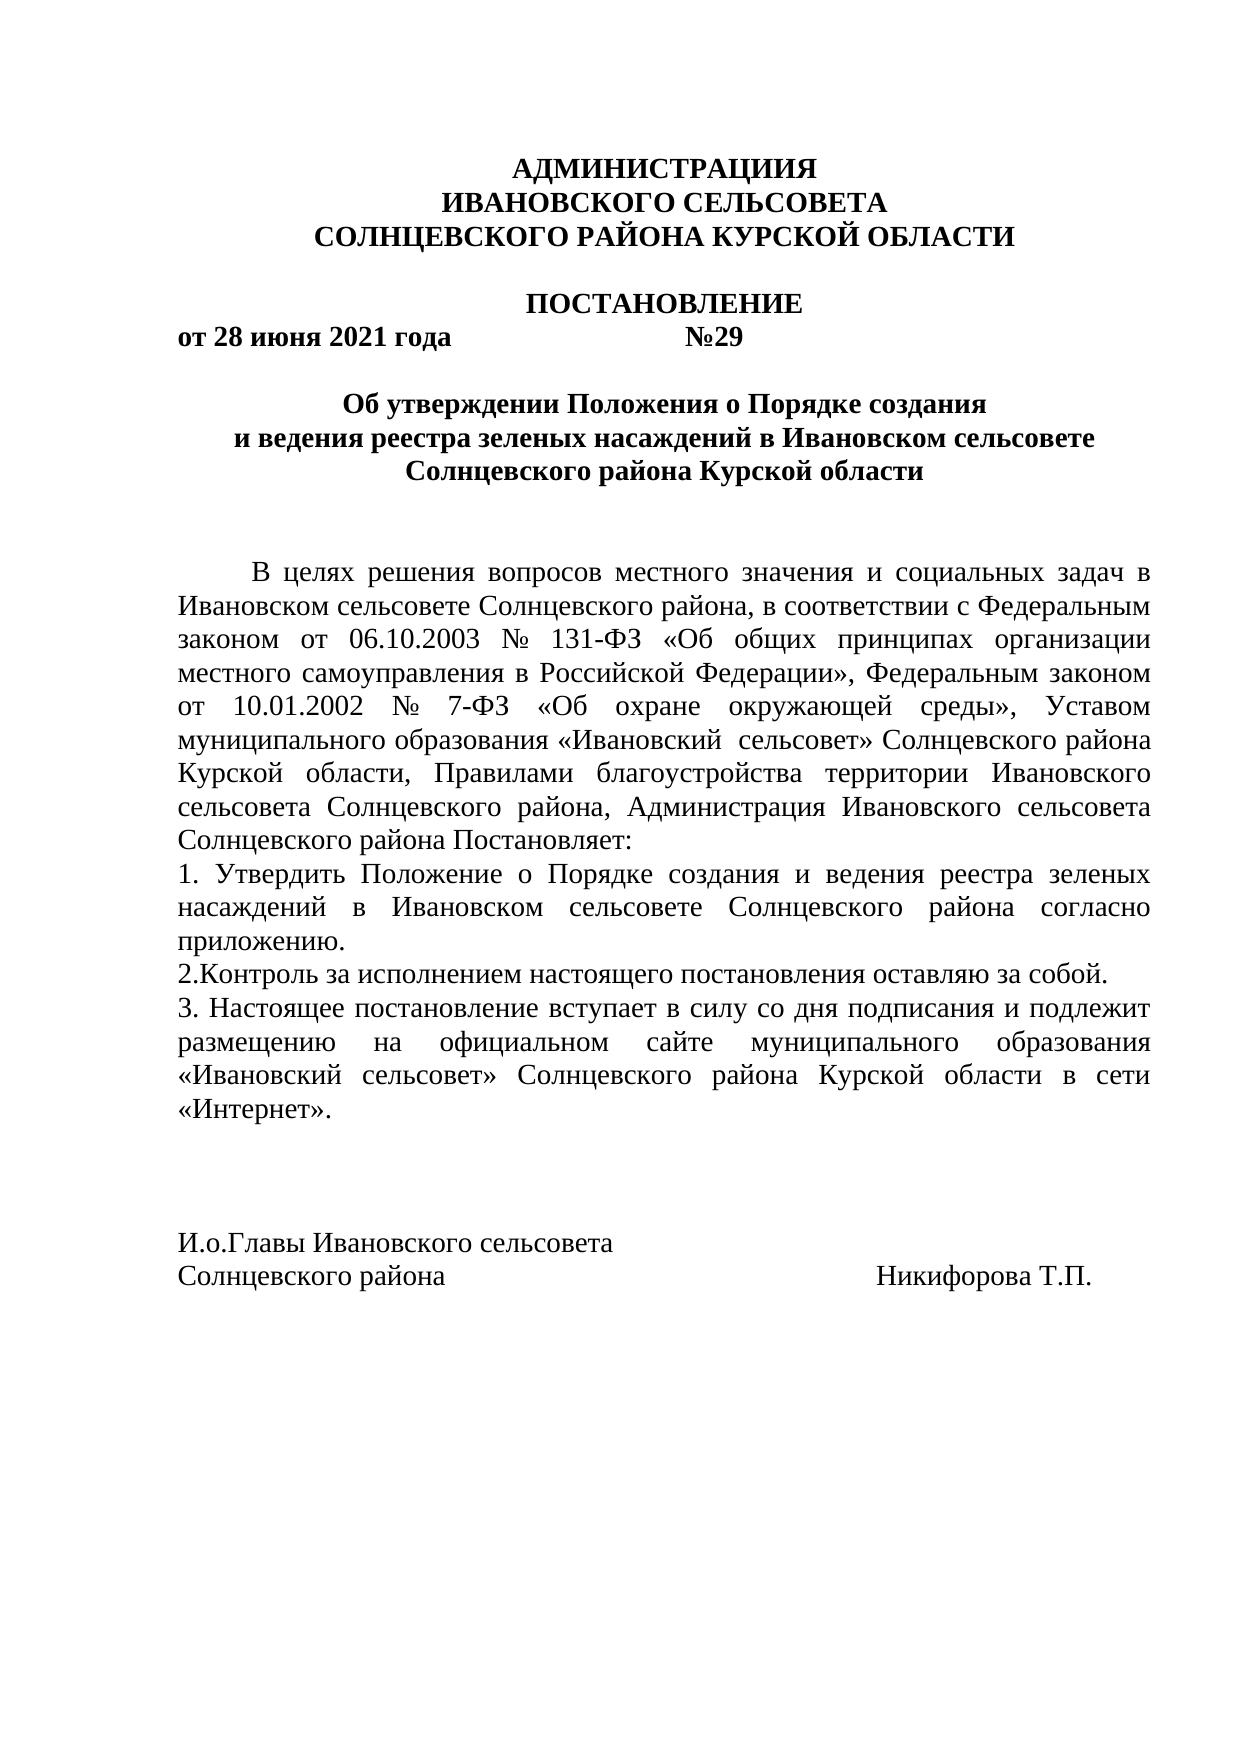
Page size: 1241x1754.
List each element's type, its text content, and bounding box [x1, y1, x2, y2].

text ПОСТАНОВЛЕНИЕ [177, 286, 1152, 319]
text Солнцевского района Никифорова Т.П. [177, 1258, 1152, 1292]
text Об утверждении Положения о Порядке создания [177, 386, 1152, 420]
text СОЛНЦЕВСКОГО РАЙОНА КУРСКОЙ ОБЛАСТИ [177, 219, 1152, 252]
text 2.Контроль за исполнением настоящего постановления оставляю за собой. [177, 957, 1152, 990]
text и ведения реестра зеленых насаждений в Ивановском сельсовете Солнцевского района Курской области [177, 420, 1152, 487]
text АДМИНИСТРАЦИИЯ [177, 152, 1152, 185]
text от 28 июня 2021 года №29 [177, 319, 1152, 353]
text ИВАНОВСКОГО СЕЛЬСОВЕТА [177, 185, 1152, 219]
text И.о.Главы Ивановского сельсовета [177, 1225, 1152, 1258]
text В целях решения вопросов местного значения и социальных задач в Ивановском сельсовете Солнцевского района, в соответствии с Федеральным законом от 06.10.2003 № 131-ФЗ «Об общих принципах организации местного самоуправления в Российской Федерации», Федеральным законом от 10.01.2002 № 7-ФЗ «Об охране окружающей среды», Уставом муниципального образования «Ивановский сельсовет» Солнцевского района Курской области, Правилами благоустройства территории Ивановского сельсовета Солнцевского района, Администрация Ивановского сельсовета Солнцевского района Постановляет: [177, 554, 1152, 856]
text 3. Настоящее постановление вступает в силу со дня подписания и подлежит размещению на официальном сайте муниципального образования «Ивановский сельсовет» Солнцевского района Курской области в сети «Интернет». [177, 990, 1152, 1124]
text 1. Утвердить Положение о Порядке создания и ведения реестра зеленых насаждений в Ивановском сельсовете Солнцевского района согласно приложению. [177, 856, 1152, 957]
